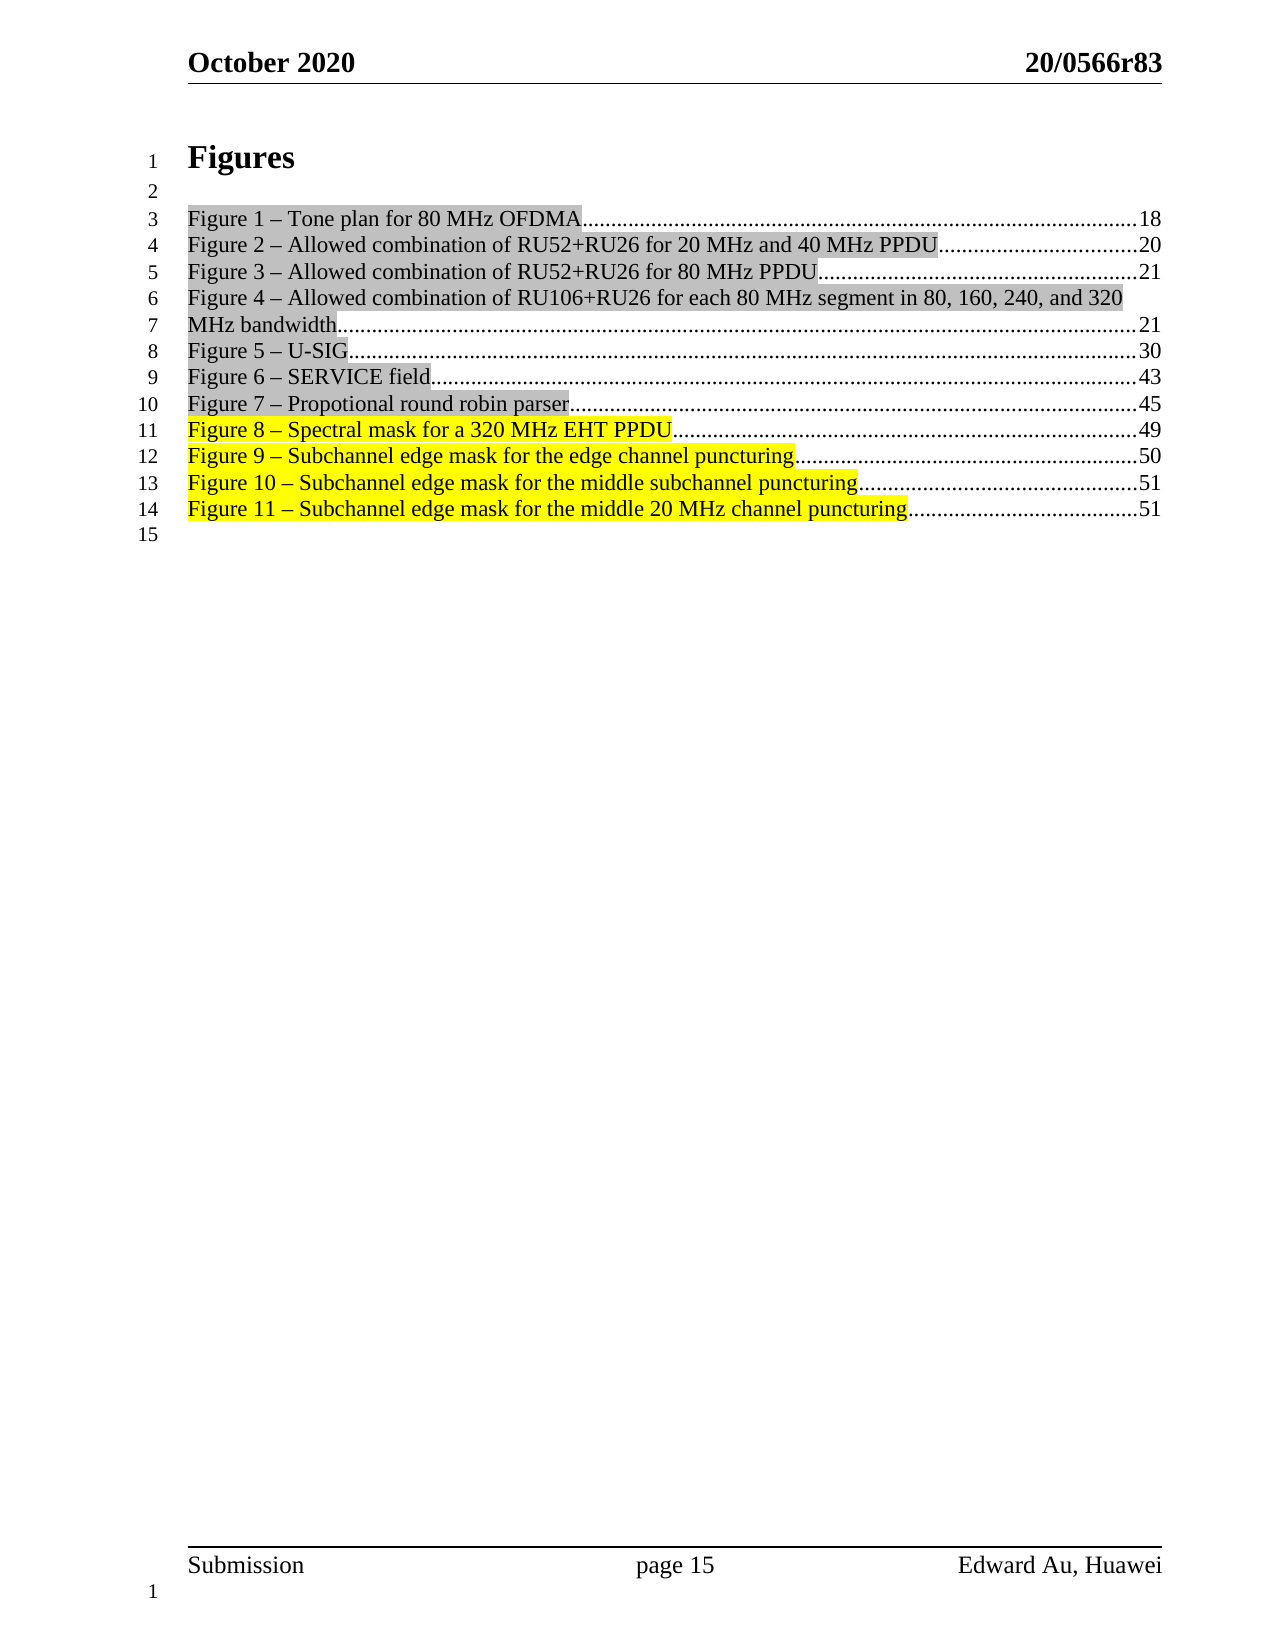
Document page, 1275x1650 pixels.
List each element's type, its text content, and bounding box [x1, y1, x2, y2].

text Figure 3 – Allowed combination of RU52+RU26 for 80 MHz PPDU 21 [818, 258, 1162, 284]
text Figure 11 – Subchannel edge mask for the middle 20 MHz channel puncturing 51 [908, 495, 1162, 521]
text Figure 4 – Allowed combination of RU106+RU26 for each 80 MHz segment in 80, 160, 240, and 320 MHz bandwidth 21 [337, 284, 1162, 337]
text Figure 8 – Spectral mask for a 320 MHz EHT PPDU 49 [672, 416, 1162, 442]
text Figure 1 – Tone plan for 80 MHz OFDMA 18 [582, 205, 1162, 232]
text Figure 7 – Propotional round robin parser 45 [569, 390, 1162, 416]
text Figure 5 – U-SIG 30 [348, 337, 1162, 363]
text Figure 6 – SERVICE field 43 [431, 363, 1162, 390]
subtitle Figures [187, 137, 1162, 176]
text Figure 2 – Allowed combination of RU52+RU26 for 20 MHz and 40 MHz PPDU 20 [938, 232, 1162, 258]
text Figure 10 – Subchannel edge mask for the middle subchannel puncturing 51 [858, 469, 1162, 495]
text Figure 9 – Subchannel edge mask for the edge channel puncturing 50 [187, 442, 1162, 469]
